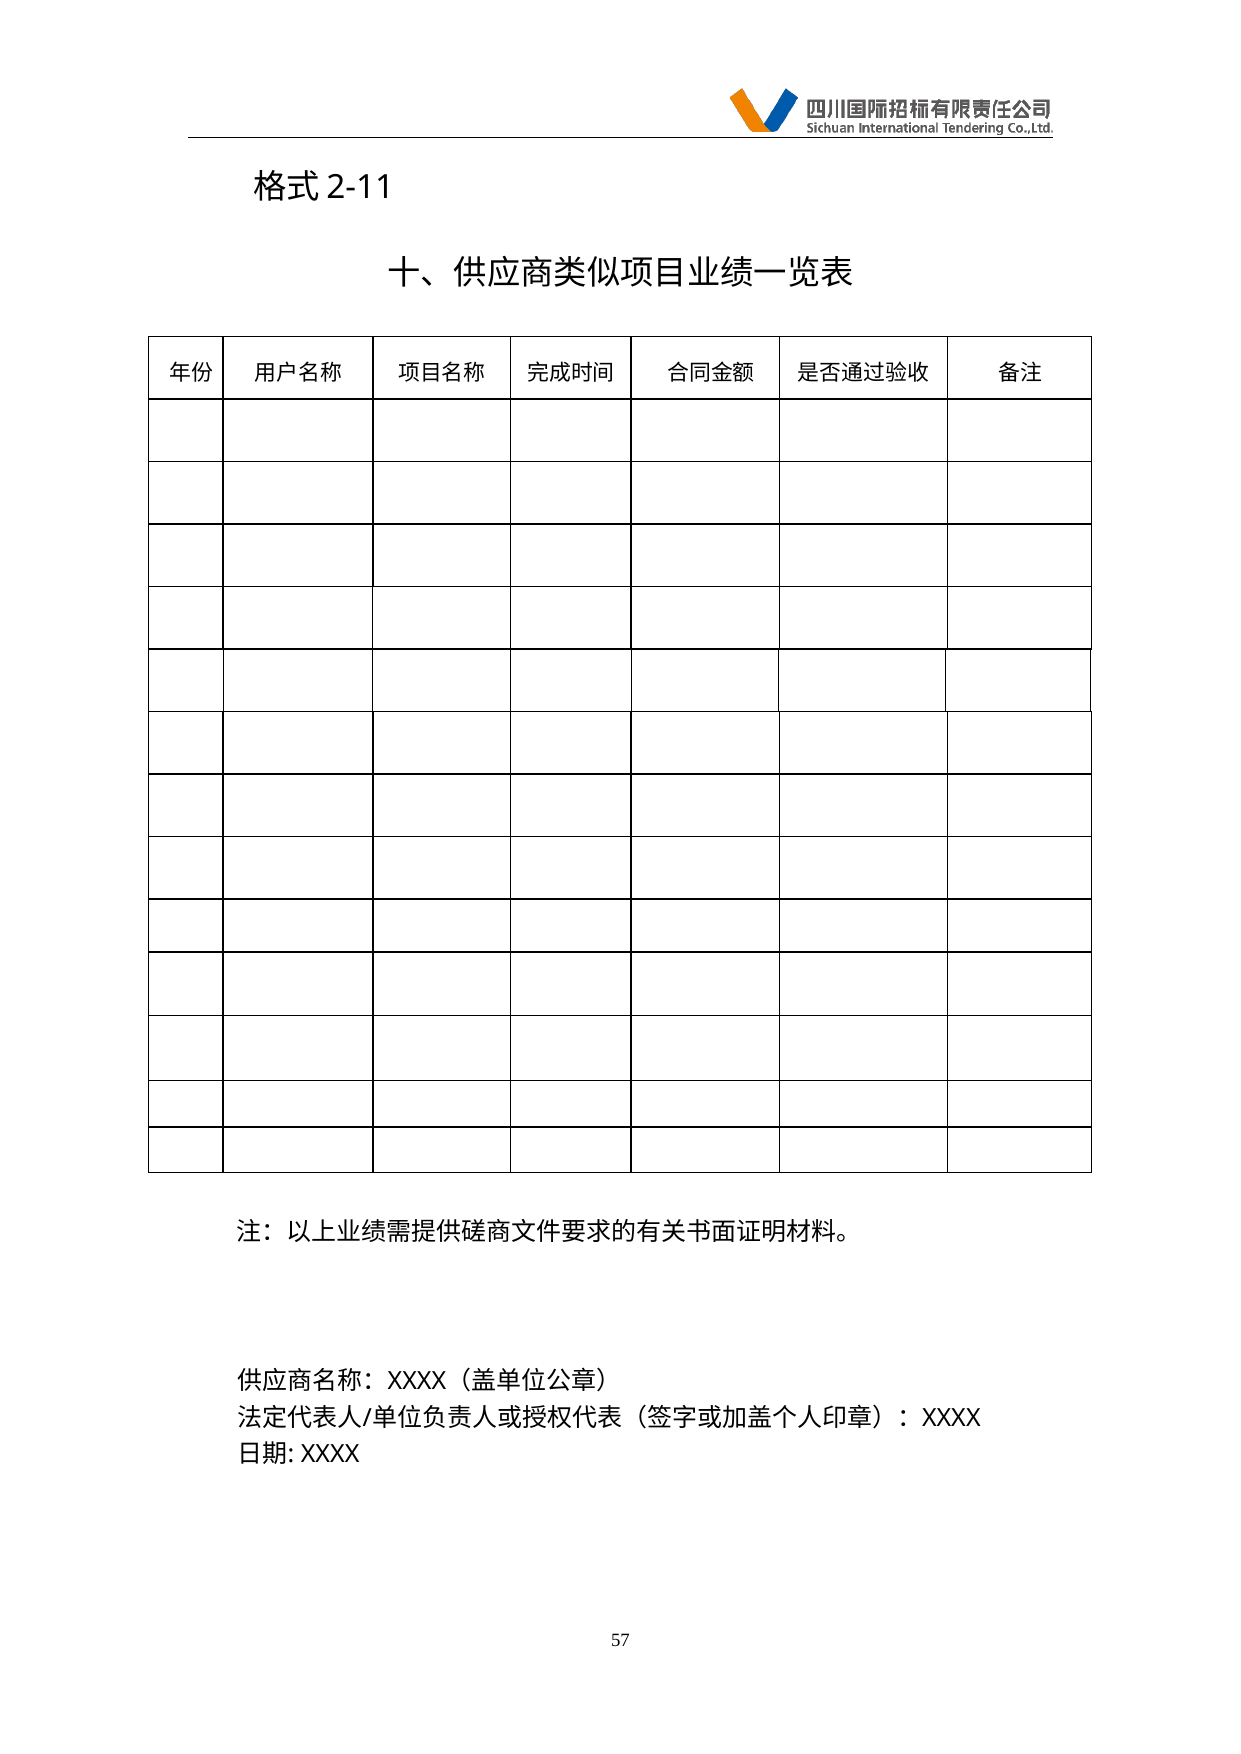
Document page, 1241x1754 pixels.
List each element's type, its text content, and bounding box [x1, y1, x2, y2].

table_cell [511, 953, 630, 1015]
table_header 合同金额 [632, 337, 779, 398]
table_cell [948, 775, 1091, 836]
table_header 是否通过验收 [780, 337, 947, 398]
table_cell [511, 650, 631, 711]
table_cell [149, 1081, 222, 1126]
table_cell [948, 712, 1091, 773]
table_cell [780, 462, 947, 523]
table_cell [780, 400, 947, 461]
table_cell [224, 837, 372, 898]
text 法定代表人/单位负责人或授权代表（签字或加盖个人印章）：XXXX [187, 1397, 1053, 1433]
table_cell [224, 900, 372, 951]
table_cell [373, 650, 510, 711]
table_cell [511, 1081, 630, 1126]
table_cell [374, 712, 510, 773]
table_cell [374, 1016, 510, 1079]
table_cell [632, 837, 779, 898]
table_cell [374, 775, 510, 836]
table_cell [780, 587, 947, 648]
table_cell [511, 462, 630, 523]
table_header 用户名称 [224, 337, 372, 398]
table_cell [632, 462, 779, 523]
table_cell [948, 1128, 1091, 1172]
table_cell [632, 900, 779, 951]
table_header 完成时间 [511, 337, 630, 398]
table_cell [780, 712, 947, 773]
table_cell [632, 775, 779, 836]
table_cell [149, 587, 222, 648]
table_cell [780, 837, 947, 898]
table_cell [511, 837, 630, 898]
table_cell [149, 775, 222, 836]
table_cell [149, 525, 222, 586]
table_cell [780, 1128, 947, 1172]
table_cell [374, 525, 510, 586]
table_cell [149, 1016, 222, 1079]
table_cell [948, 400, 1091, 461]
table_cell [948, 1016, 1091, 1079]
table_cell [224, 587, 372, 648]
table_cell [779, 650, 945, 711]
table_header 备注 [948, 337, 1091, 398]
table_cell [374, 900, 510, 951]
table_cell [149, 953, 222, 1015]
table_cell [632, 1016, 779, 1079]
table_cell [632, 400, 779, 461]
table_cell [632, 712, 779, 773]
text 供应商名称：XXXX（盖单位公章） [187, 1361, 1053, 1397]
table_cell [511, 1016, 630, 1079]
table_cell [511, 525, 630, 586]
table_cell [946, 650, 1090, 711]
table_cell [511, 587, 630, 648]
table_cell [511, 712, 630, 773]
table_cell [374, 1081, 510, 1126]
table_cell [373, 587, 510, 648]
table_cell [632, 525, 779, 586]
table_cell [224, 1128, 372, 1172]
table_cell [149, 1128, 222, 1172]
table_cell [149, 837, 222, 898]
table_cell [374, 462, 510, 523]
table_cell [224, 1081, 372, 1126]
table_cell [948, 900, 1091, 951]
table_cell [149, 462, 222, 523]
table_cell [149, 650, 223, 711]
table_cell [224, 462, 372, 523]
table_cell [511, 1128, 630, 1172]
text 注：以上业绩需提供磋商文件要求的有关书面证明材料。 [187, 1210, 1053, 1248]
table_cell [632, 650, 778, 711]
table_cell [224, 525, 372, 586]
table_cell [224, 400, 372, 461]
table_cell [632, 587, 779, 648]
table_cell [632, 953, 779, 1015]
table_cell [632, 1128, 779, 1172]
table_cell [224, 650, 372, 711]
table_cell [780, 1016, 947, 1079]
table_cell [224, 953, 372, 1015]
table_cell [948, 837, 1091, 898]
table_header 年份 [149, 337, 222, 398]
table_cell [374, 400, 510, 461]
text 十、供应商类似项目业绩一览表 [187, 246, 1053, 294]
table_cell [374, 953, 510, 1015]
table_cell [511, 400, 630, 461]
table_cell [780, 775, 947, 836]
table_cell [948, 462, 1091, 523]
table_header 项目名称 [374, 337, 510, 398]
table_cell [948, 525, 1091, 586]
table_cell [511, 900, 630, 951]
table_cell [149, 712, 222, 773]
table_cell [780, 900, 947, 951]
text 日期: XXXX [187, 1433, 1053, 1469]
table_cell [780, 525, 947, 586]
picture [729, 88, 1053, 135]
table_cell [780, 953, 947, 1015]
table_cell [780, 1081, 947, 1126]
table_cell [948, 587, 1091, 648]
text 格式2-11 [187, 160, 1053, 208]
table_cell [149, 900, 222, 951]
table_cell [149, 400, 222, 461]
table_cell [224, 1016, 372, 1079]
table_cell [224, 712, 372, 773]
table_cell [374, 837, 510, 898]
table_cell [374, 1128, 510, 1172]
table_cell [632, 1081, 779, 1126]
table_cell [224, 775, 372, 836]
table_cell [511, 775, 630, 836]
table_cell [948, 1081, 1091, 1126]
table_cell [948, 953, 1091, 1015]
